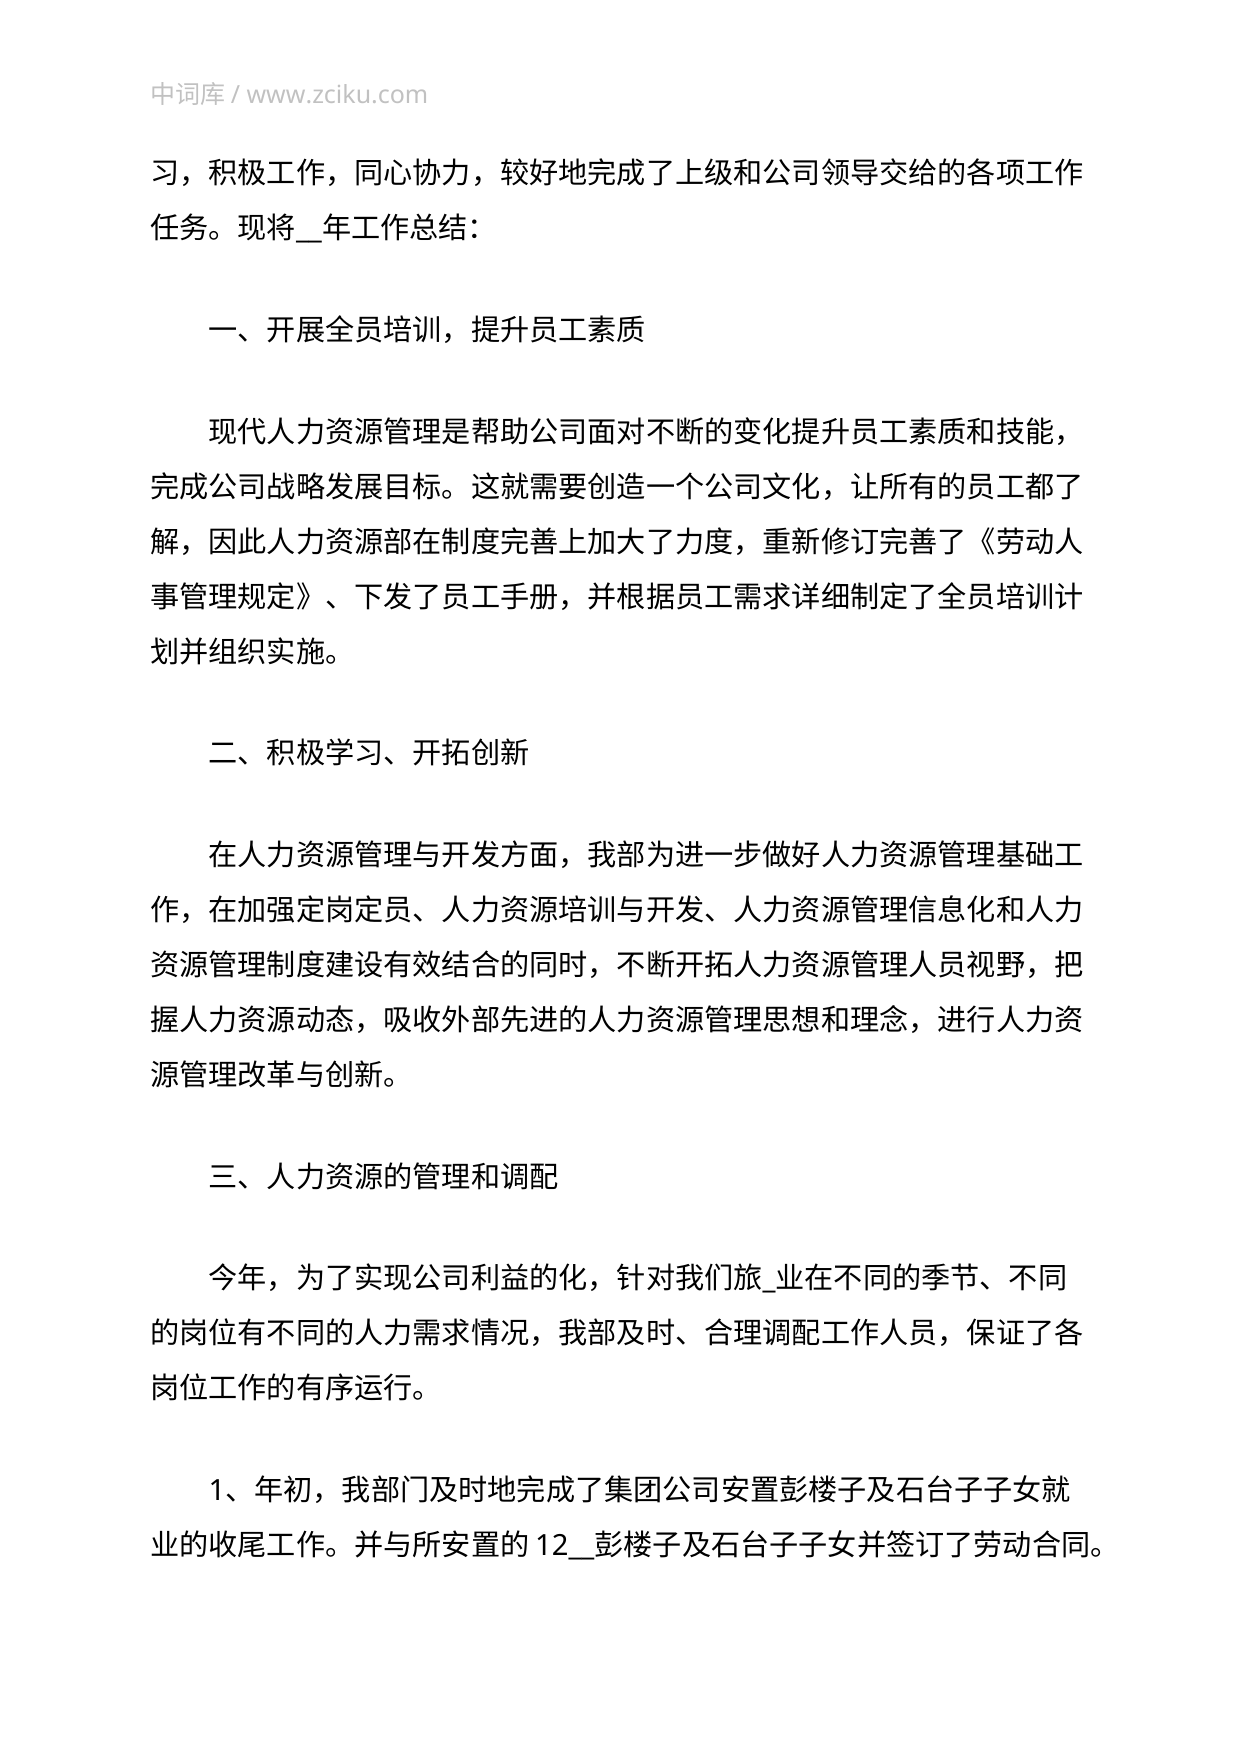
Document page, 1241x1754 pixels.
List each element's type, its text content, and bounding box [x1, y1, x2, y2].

text 一、开展全员培训，提升员工素质 [150, 307, 1090, 349]
text 三、人力资源的管理和调配 [150, 1153, 1090, 1195]
text 现代人力资源管理是帮助公司面对不断的变化提升员工素质和技能，完成公司战略发展目标。这就需要创造一个公司文化，让所有的员工都了解，因此人力资源部在制度完善上加大了力度，重新修订完善了《劳动人事管理规定》、下发了员工手册，并根据员工需求详细制定了全员培训计划并组织实施。 [150, 409, 1090, 671]
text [150, 150, 1090, 247]
text 在人力资源管理与开发方面，我部为进一步做好人力资源管理基础工作，在加强定岗定员、人力资源培训与开发、人力资源管理信息化和人力资源管理制度建设有效结合的同时，不断开拓人力资源管理人员视野，把握人力资源动态，吸收外部先进的人力资源管理思想和理念，进行人力资源管理改革与创新。 [150, 832, 1090, 1094]
text 1、年初，我部门及时地完成了集团公司安置彭楼子及石台子子女就业的收尾工作。并与所安置的12__彭楼子及石台子子女并签订了劳动合同。 [150, 1467, 1090, 1564]
text 二、积极学习、开拓创新 [150, 730, 1090, 772]
text 今年，为了实现公司利益的化，针对我们旅_业在不同的季节、不同的岗位有不同的人力需求情况，我部及时、合理调配工作人员，保证了各岗位工作的有序运行。 [150, 1255, 1090, 1407]
